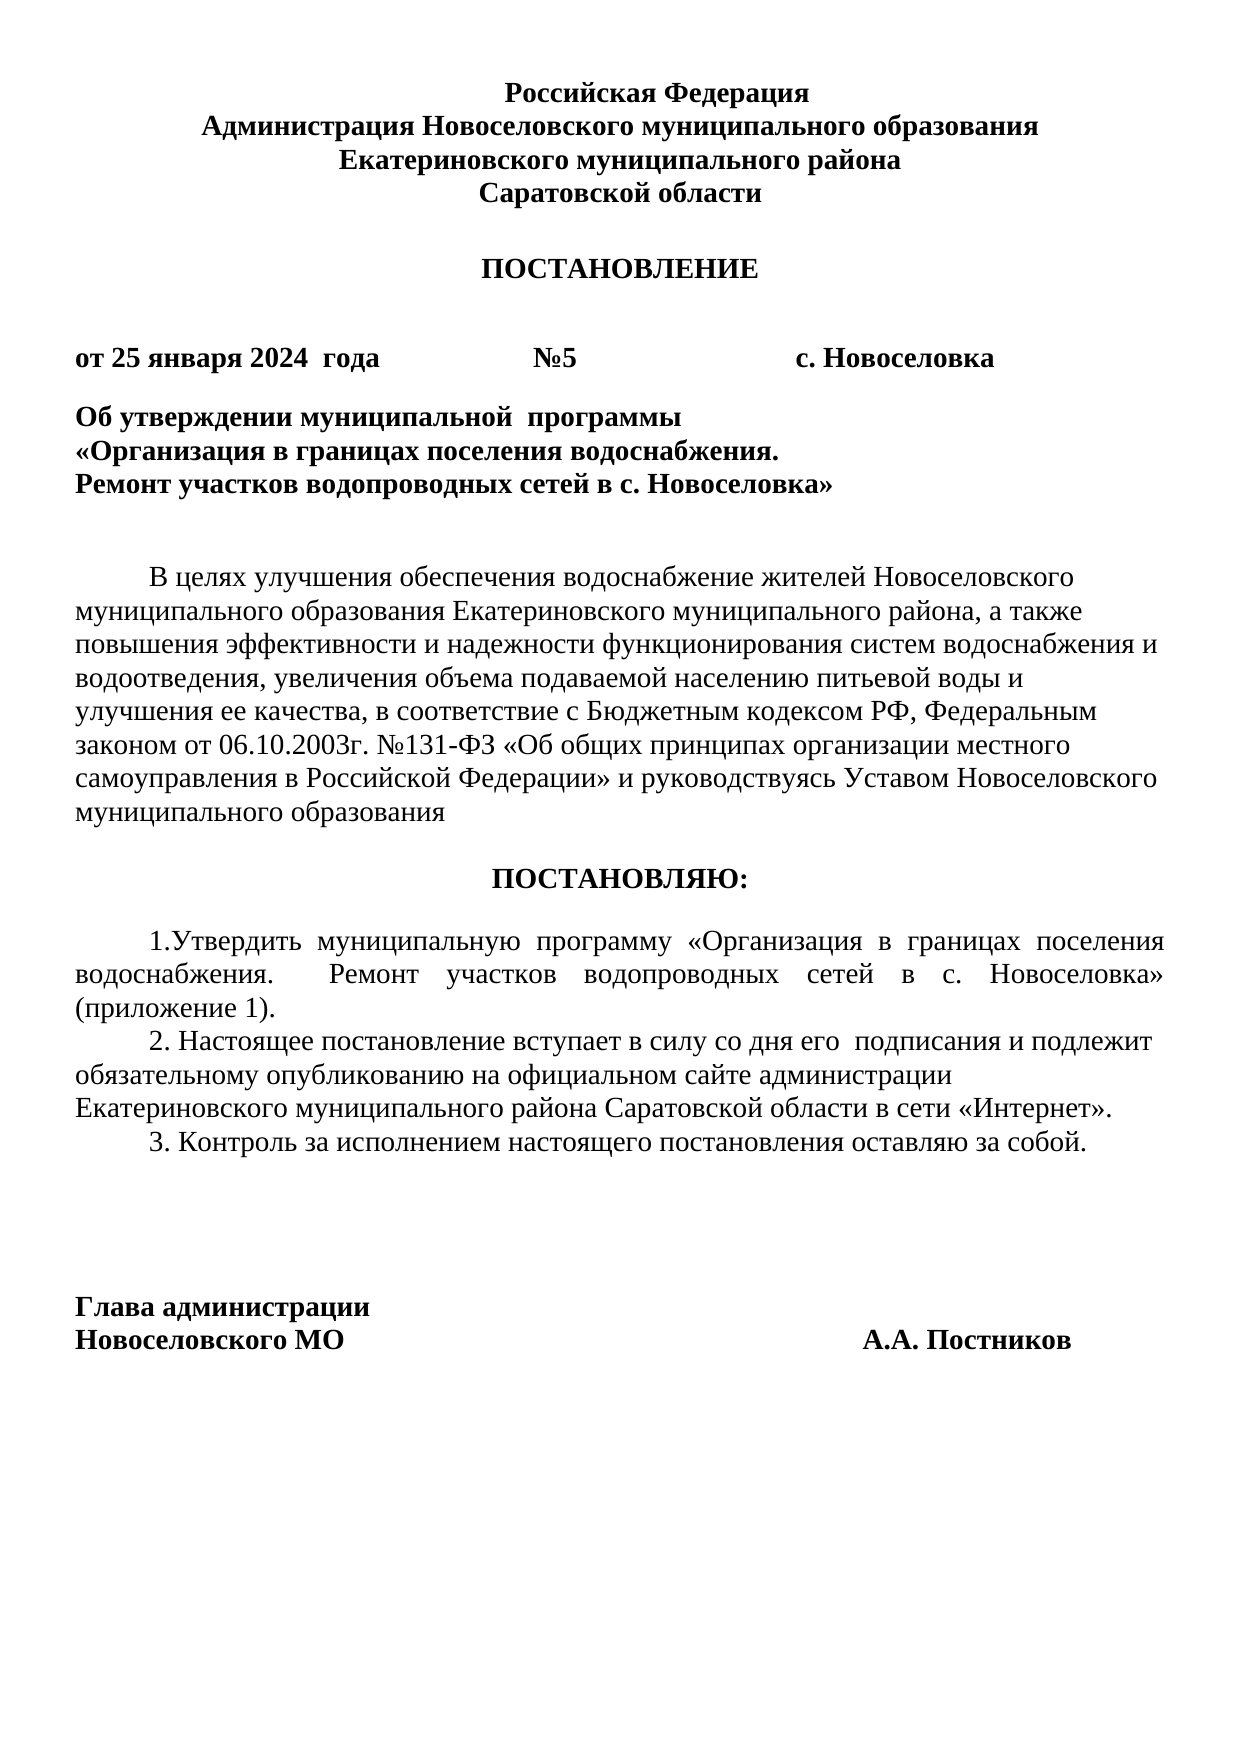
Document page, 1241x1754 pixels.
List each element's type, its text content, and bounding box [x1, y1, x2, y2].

text 2. Настоящее постановление вступает в силу со дня его подписания и подлежит обязательному опубликованию на официальном сайте администрации Екатериновского муниципального района Саратовской области в сети «Интернет». [75, 1023, 1165, 1124]
text «Организация в границах поселения водоснабжения. [75, 433, 1165, 466]
text Ремонт участков водопроводных сетей в с. Новоселовка» [75, 466, 1165, 500]
text от 25 января 2024 года №5 с. Новоселовка [75, 340, 1165, 373]
text Екатериновского муниципального района [75, 142, 1165, 176]
text Администрация Новоселовского муниципального образования [75, 108, 1165, 142]
text 3. Контроль за исполнением настоящего постановления оставляю за собой. [75, 1124, 1165, 1157]
text Новоселовского МО А.А. Постников [75, 1322, 1155, 1356]
text Российская Федерация [75, 75, 1165, 108]
text Саратовской области [75, 176, 1165, 209]
text 1.Утвердить муниципальную программу «Организация в границах поселения водоснабжения. Ремонт участков водопроводных сетей в с. Новоселовка» (приложение 1). [75, 923, 1165, 1023]
text ПОСТАНОВЛЯЮ: [75, 861, 1165, 894]
text Об утверждении муниципальной программы [75, 399, 1165, 433]
text Глава администрации [75, 1289, 1165, 1322]
text В целях улучшения обеспечения водоснабжение жителей Новоселовского муниципального образования Екатериновского муниципального района, а также повышения эффективности и надежности функционирования систем водоснабжения и водоотведения, увеличения объема подаваемой населению питьевой воды и улучшения ее качества, в соответствие с Бюджетным кодексом РФ, Федеральным законом от 06.10.2003г. №131-ФЗ «Об общих принципах организации местного самоуправления в Российской Федерации» и руководствуясь Уставом Новоселовского муниципального образования [75, 559, 1165, 827]
text ПОСТАНОВЛЕНИЕ [75, 251, 1165, 284]
